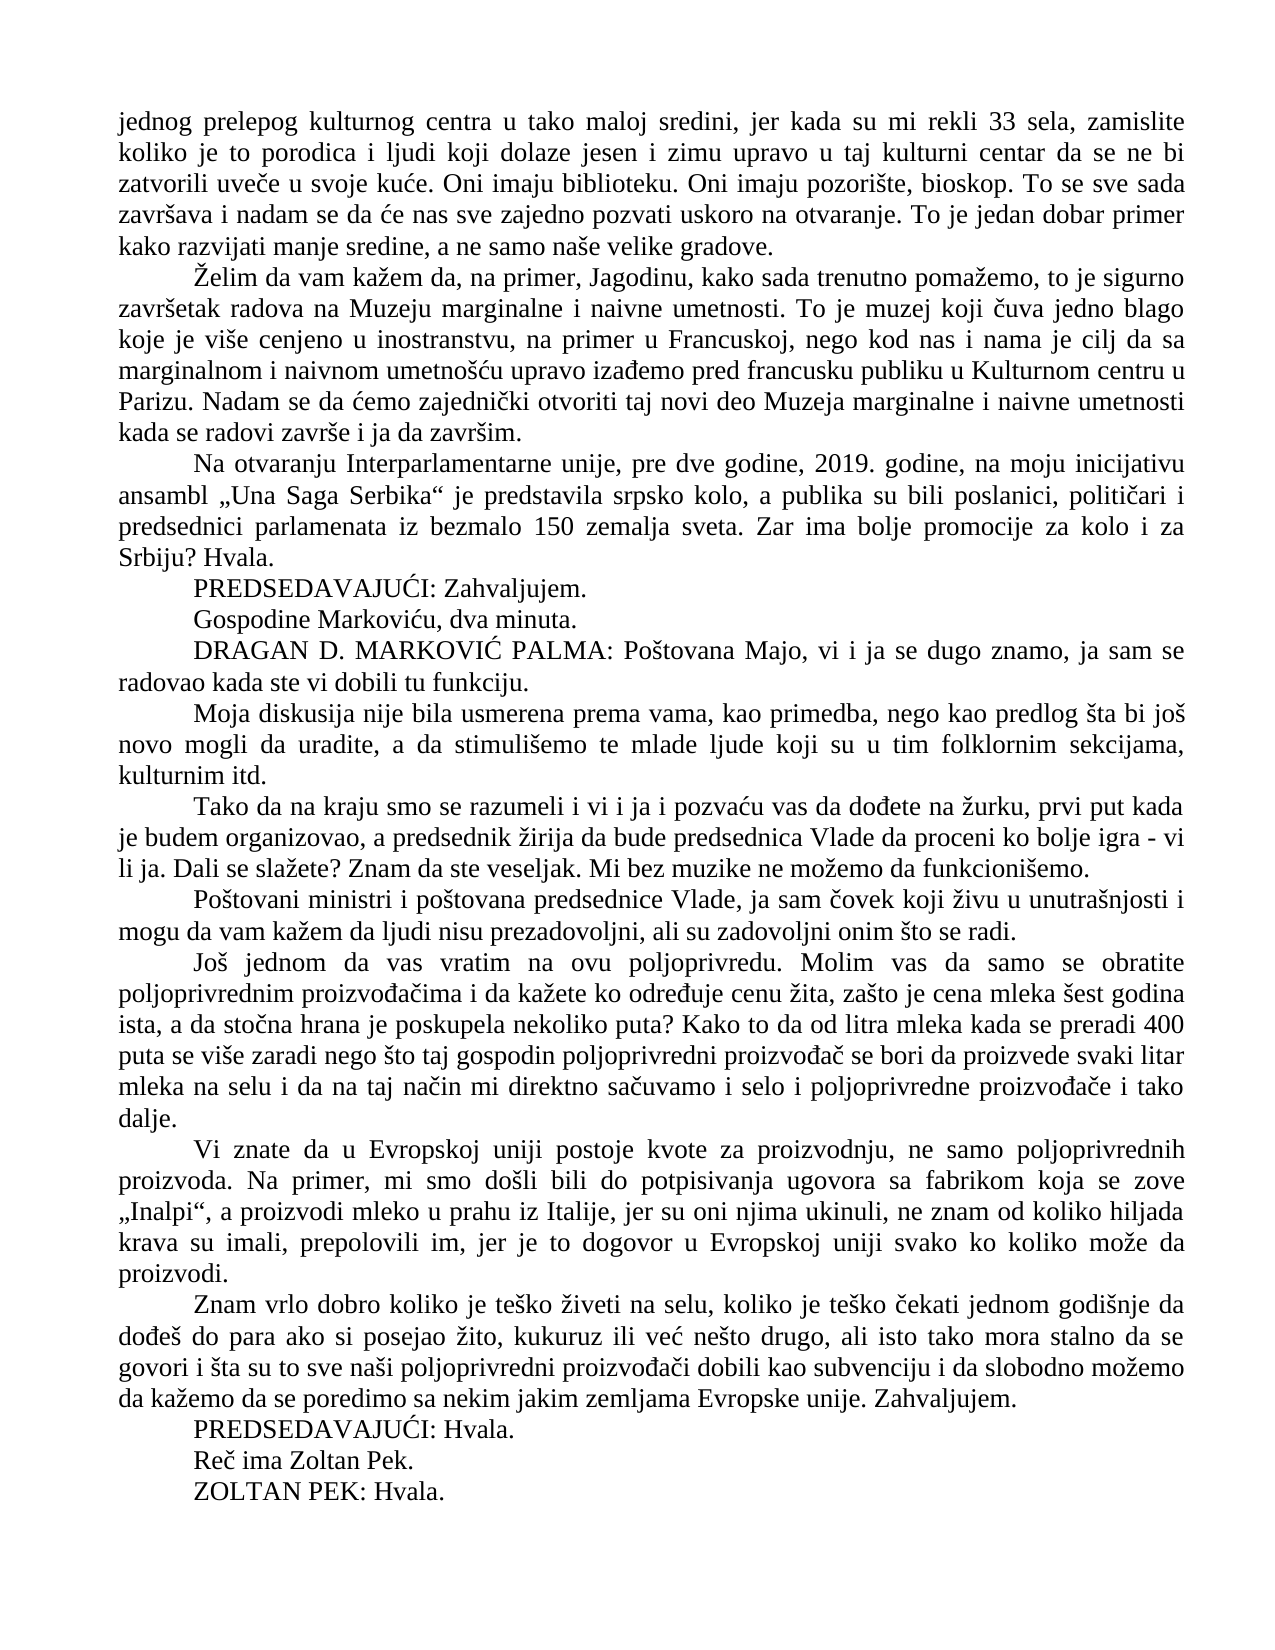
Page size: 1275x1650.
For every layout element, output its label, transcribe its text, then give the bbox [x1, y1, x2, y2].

text PREDSEDAVAJUĆI: Hvala. [118, 1413, 1186, 1444]
text PREDSEDAVAJUĆI: Zahvaljujem. [118, 572, 1186, 603]
text Znam vrlo dobro koliko je teško živeti na selu, koliko je teško čekati jednom godišnje da dođeš do para ako si posejao žito, kukuruz ili već nešto drugo, ali isto tako mora stalno da se govori i šta su to sve naši poljoprivredni proizvođači dobili kao subvenciju i da slobodno možemo da kažemo da se poredimo sa nekim jakim zemljama Evropske unije. Zahvaljujem. [118, 1288, 1186, 1413]
text DRAGAN D. MARKOVIĆ PALMA: Poštovana Majo, vi i ja se dugo znamo, ja sam se radovao kada ste vi dobili tu funkciju. [118, 634, 1186, 697]
text Želim da vam kažem da, na primer, Jagodinu, kako sada trenutno pomažemo, to je sigurno završetak radova na Muzeju marginalne i naivne umetnosti. To je muzej koji čuva jedno blago koje je više cenjeno u inostranstvu, na primer u Francuskoj, nego kod nas i nama je cilj da sa marginalnom i naivnom umetnošću upravo izađemo pred francusku publiku u Kulturnom centru u Parizu. Nadam se da ćemo zajednički otvoriti taj novi deo Muzeja marginalne i naivne umetnosti kada se radovi završe i ja da završim. [118, 261, 1186, 448]
text Reč ima Zoltan Pek. [118, 1444, 1186, 1475]
text Još jednom da vas vratim na ovu poljoprivredu. Molim vas da samo se obratite poljoprivrednim proizvođačima i da kažete ko određuje cenu žita, zašto je cena mleka šest godina ista, a da stočna hrana je poskupela nekoliko puta? Kako to da od litra mleka kada se preradi 400 puta se više zaradi nego što taj gospodin poljoprivredni proizvođač se bori da proizvede svaki litar mleka na selu i da na taj način mi direktno sačuvamo i selo i poljoprivredne proizvođače i tako dalje. [118, 946, 1186, 1133]
text Tako da na kraju smo se razumeli i vi i ja i pozvaću vas da dođete na žurku, prvi put kada je budem organizovao, a predsednik žirija da bude predsednica Vlade da proceni ko bolje igra - vi li ja. Dali se slažete? Znam da ste veseljak. Mi bez muzike ne možemo da funkcionišemo. [118, 790, 1186, 884]
text Vi znate da u Evropskoj uniji postoje kvote za proizvodnju, ne samo poljoprivrednih proizvoda. Na primer, mi smo došli bili do potpisivanja ugovora sa fabrikom koja se zove „Inalpi“, a proizvodi mleko u prahu iz Italije, jer su oni njima ukinuli, ne znam od koliko hiljada krava su imali, prepolovili im, jer je to dogovor u Evropskoj uniji svako ko koliko može da proizvodi. [118, 1133, 1186, 1288]
text Poštovani ministri i poštovana predsednice Vlade, ja sam čovek koji živu u unutrašnjosti i mogu da vam kažem da ljudi nisu prezadovoljni, ali su zadovoljni onim što se radi. [118, 884, 1186, 946]
text Gospodine Markoviću, dva minuta. [118, 603, 1186, 634]
text Moja diskusija nije bila usmerena prema vama, kao primedba, nego kao predlog šta bi još novo mogli da uradite, a da stimulišemo te mlade ljude koji su u tim folklornim sekcijama, kulturnim itd. [118, 697, 1186, 790]
text ZOLTAN PEK: Hvala. [118, 1475, 1186, 1507]
text Na otvaranju Interparlamentarne unije, pre dve godine, 2019. godine, na moju inicijativu ansambl „Una Saga Serbika“ je predstavila srpsko kolo, a publika su bili poslanici, političari i predsednici parlamenata iz bezmalo 150 zemalja sveta. Zar ima bolje promocije za kolo i za Srbiju? Hvala. [118, 448, 1186, 572]
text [118, 105, 1186, 261]
